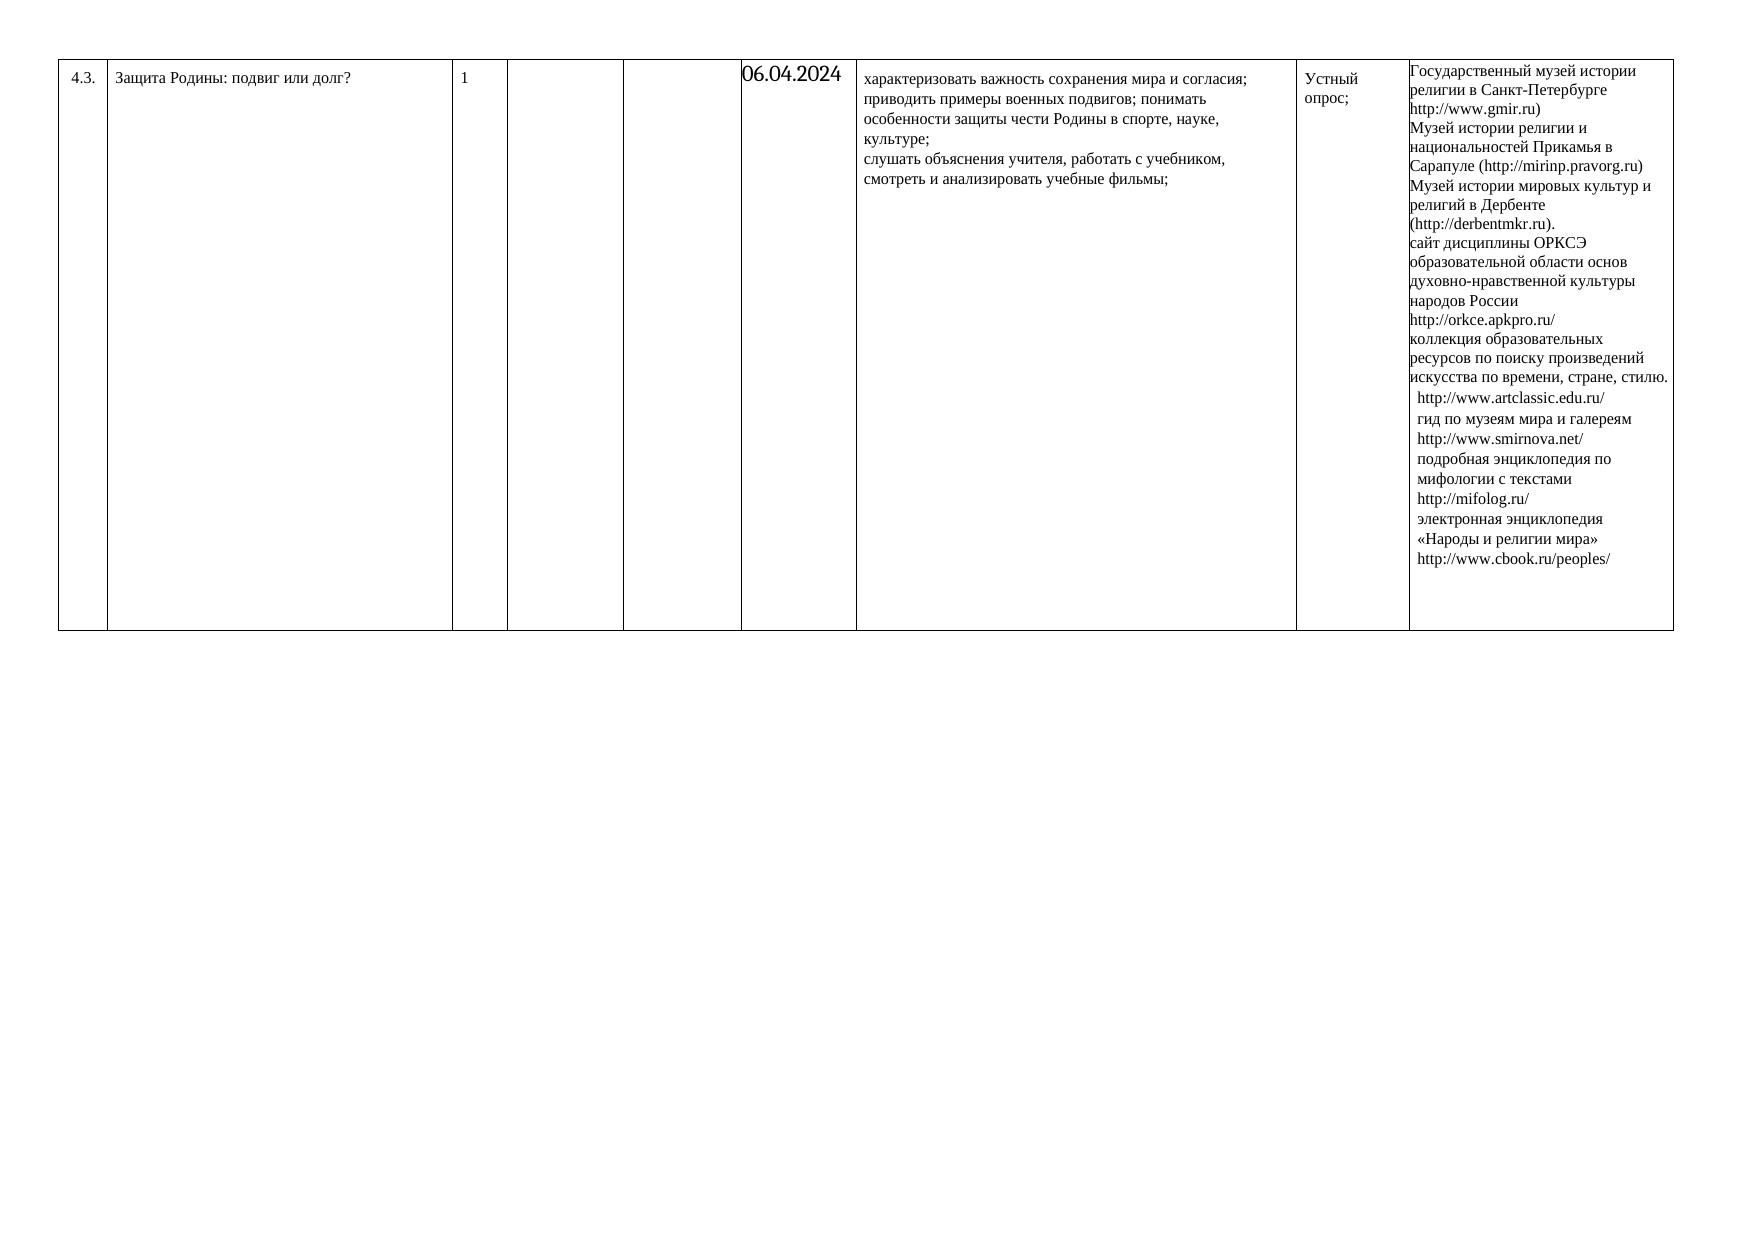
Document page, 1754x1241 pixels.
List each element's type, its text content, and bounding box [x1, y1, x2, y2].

table_header [508, 60, 623, 630]
table_header 1 [453, 60, 507, 630]
table_header [624, 60, 741, 630]
table_header Государственный музей истории религии в Санкт-Петербурге http://www.gmir.ru) Музей истории религии и национальностей Прикамья в Сарапуле (http://mirinp.pravorg.ru) Музей истории мировых культур и религий в Дербенте (http://derbentmkr.ru). сайт дисциплины ОРКСЭ образовательной области основ духовно-нравственной культуры народов России http://orkce.apkpro.ru/ коллекция образовательных ресурсов по поиску произведений искусства по времени, стране, стилю. http://www.artclassic.edu.ru/ гид по музеям мира и галереям http://www.smirnova.net/ подробная энциклопедия по мифологии с текстами http://mifolog.ru/ электронная энциклопедия «Народы и религии мира» http://www.cbook.ru/peoples/ [1410, 60, 1673, 630]
table_header Устный опрос; [1297, 60, 1409, 630]
table_header 06.04.2024 [742, 60, 856, 630]
table_header Защита Родины: подвиг или долг? [108, 60, 452, 630]
table_header характеризовать важность сохранения мира и согласия; приводить примеры военных подвигов; понимать особенности защиты чести Родины в спорте, науке, культуре; слушать объяснения учителя, работать с учебником, смотреть и анализировать учебные фильмы; [857, 60, 1296, 630]
table_header 4.3. [59, 60, 107, 630]
